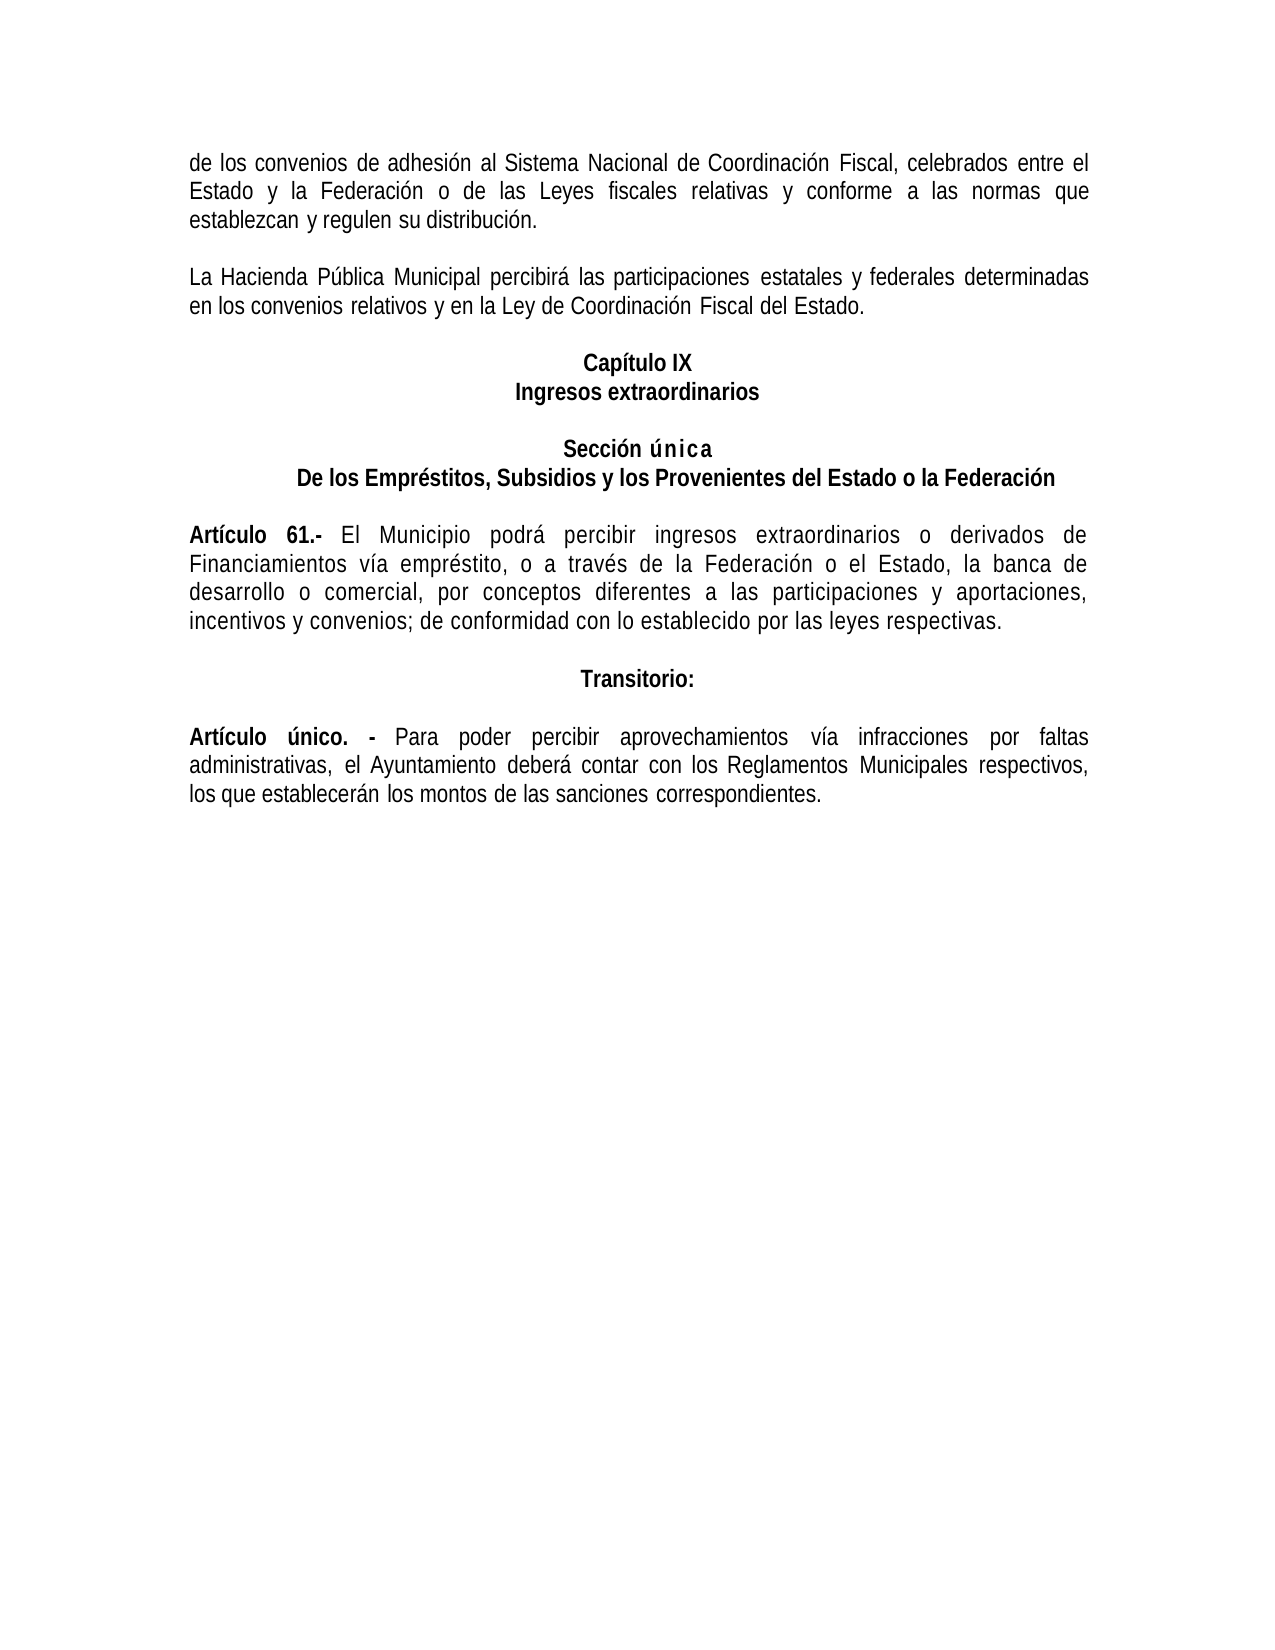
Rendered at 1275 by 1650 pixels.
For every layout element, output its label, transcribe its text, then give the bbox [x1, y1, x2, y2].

list De los Empréstitos, Subsidios y los Provenientes del Estado o la Federación [264, 463, 1089, 491]
text Artículo único. - Para poder percibir aprovechamientos vía infracciones por faltas administrativas, el Ayuntamiento deberá contar con los Reglamentos Municipales respectivos, los que establecerán los montos de las sanciones correspondientes. [189, 722, 1089, 807]
text Ingresos extraordinarios [494, 377, 781, 405]
text La Hacienda Pública Municipal percibirá las participaciones estatales y federales determinadas en los convenios relativos y en la Ley de Coordinación Fiscal del Estado. [189, 262, 1089, 319]
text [189, 148, 1089, 233]
text Capítulo IX [494, 348, 781, 377]
text Transitorio: [177, 664, 1098, 692]
text Sección única [560, 434, 714, 463]
text Artículo 61.- El Municipio podrá percibir ingresos extraordinarios o derivados de Financiamientos vía empréstito, o a través de la Federación o el Estado, la banca de desarrollo o comercial, por conceptos diferentes a las participaciones y aportaciones, incentivos y convenios; de conformidad con lo establecido por las leyes respectivas. [189, 520, 1089, 634]
